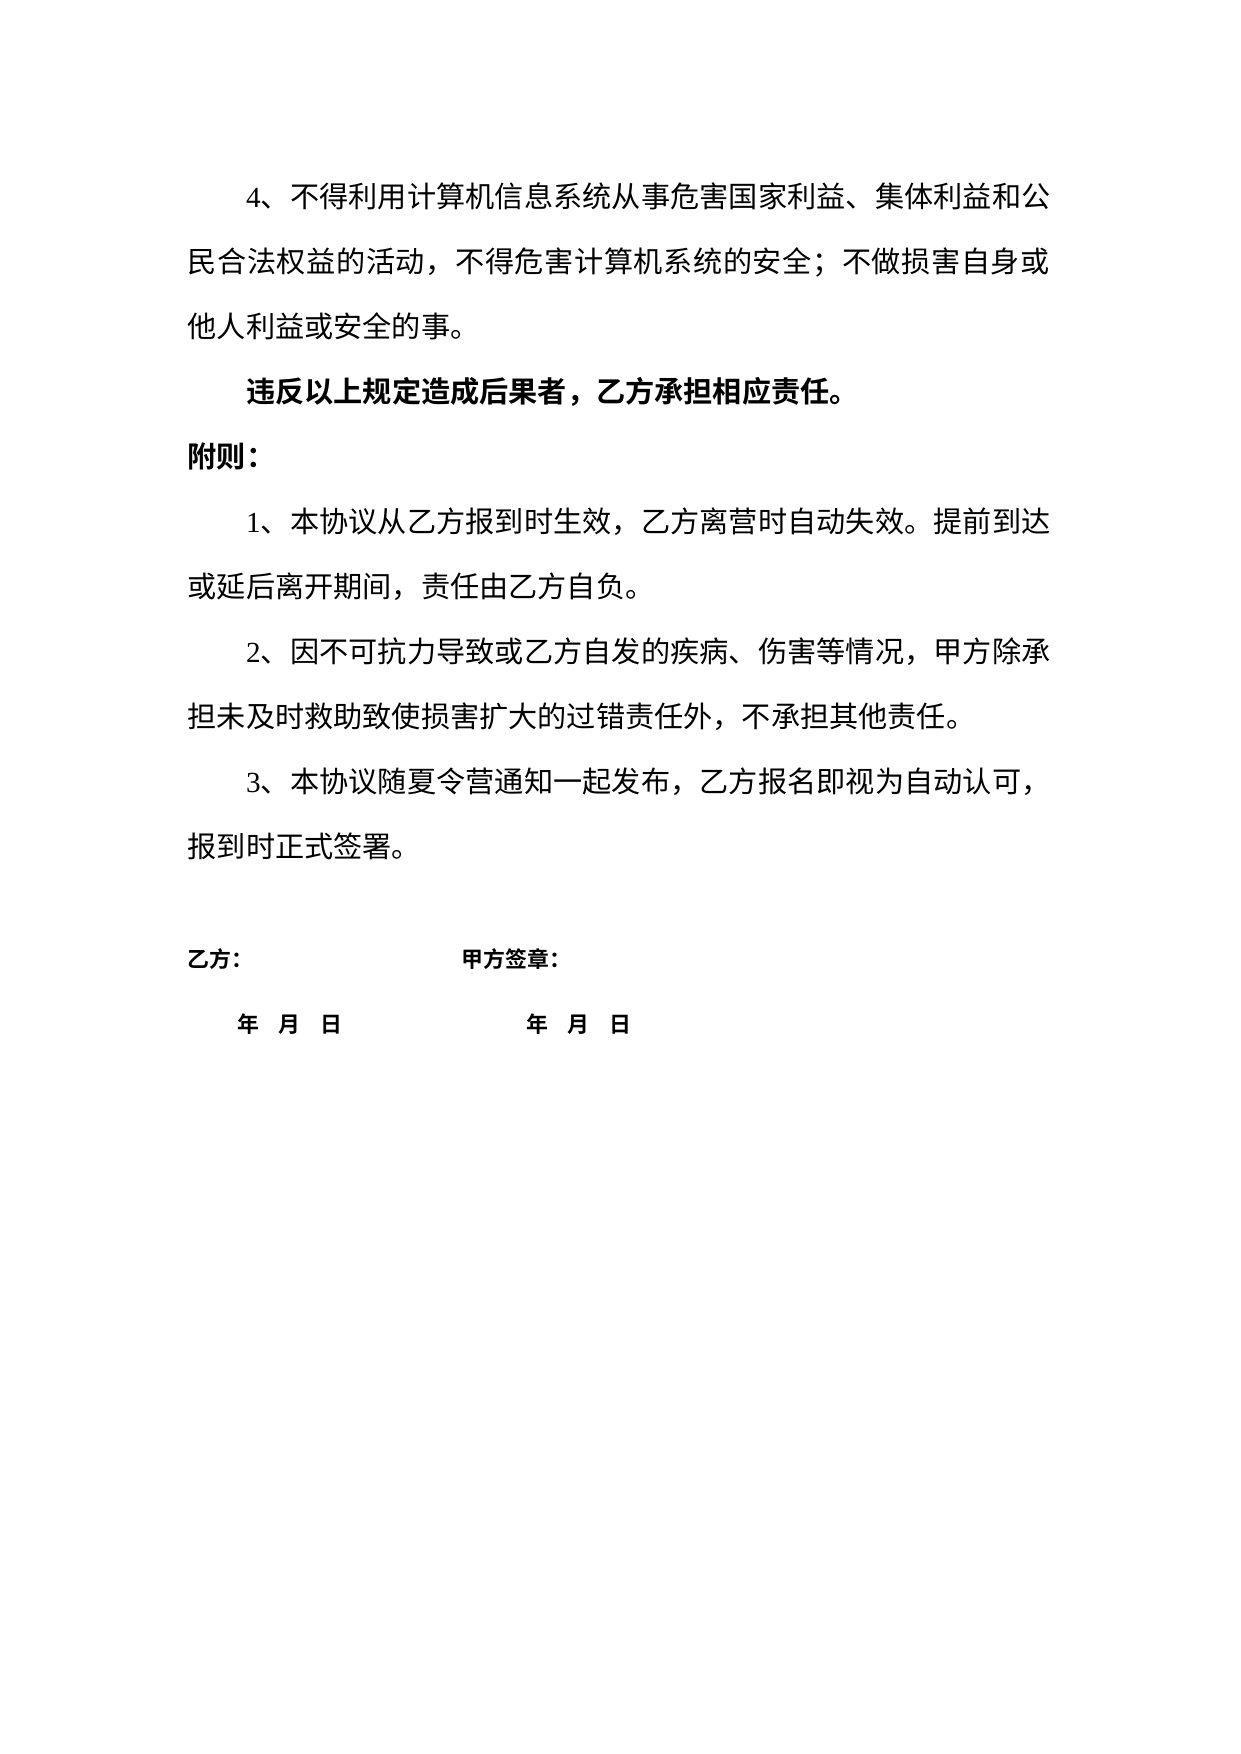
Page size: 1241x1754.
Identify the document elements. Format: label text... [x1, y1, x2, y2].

text 4、不得利用计算机信息系统从事危害国家利益、集体利益和公民合法权益的活动，不得危害计算机系统的安全；不做损害自身或他人利益或安全的事。 [187, 162, 1053, 357]
text 2、因不可抗力导致或乙方自发的疾病、伤害等情况，甲方除承担未及时救助致使损害扩大的过错责任外，不承担其他责任。 [187, 617, 1053, 747]
text 1、本协议从乙方报到时生效，乙方离营时自动失效。提前到达或延后离开期间，责任由乙方自负。 [187, 487, 1053, 617]
text 附则： [187, 422, 1053, 487]
text 3、本协议随夏令营通知一起发布，乙方报名即视为自动认可，报到时正式签署。 [187, 747, 1053, 877]
text 乙方： 甲方签章： [187, 942, 1053, 974]
text 年 月 日 年 月 日 [187, 1007, 1053, 1039]
text 违反以上规定造成后果者，乙方承担相应责任。 [187, 357, 1053, 422]
